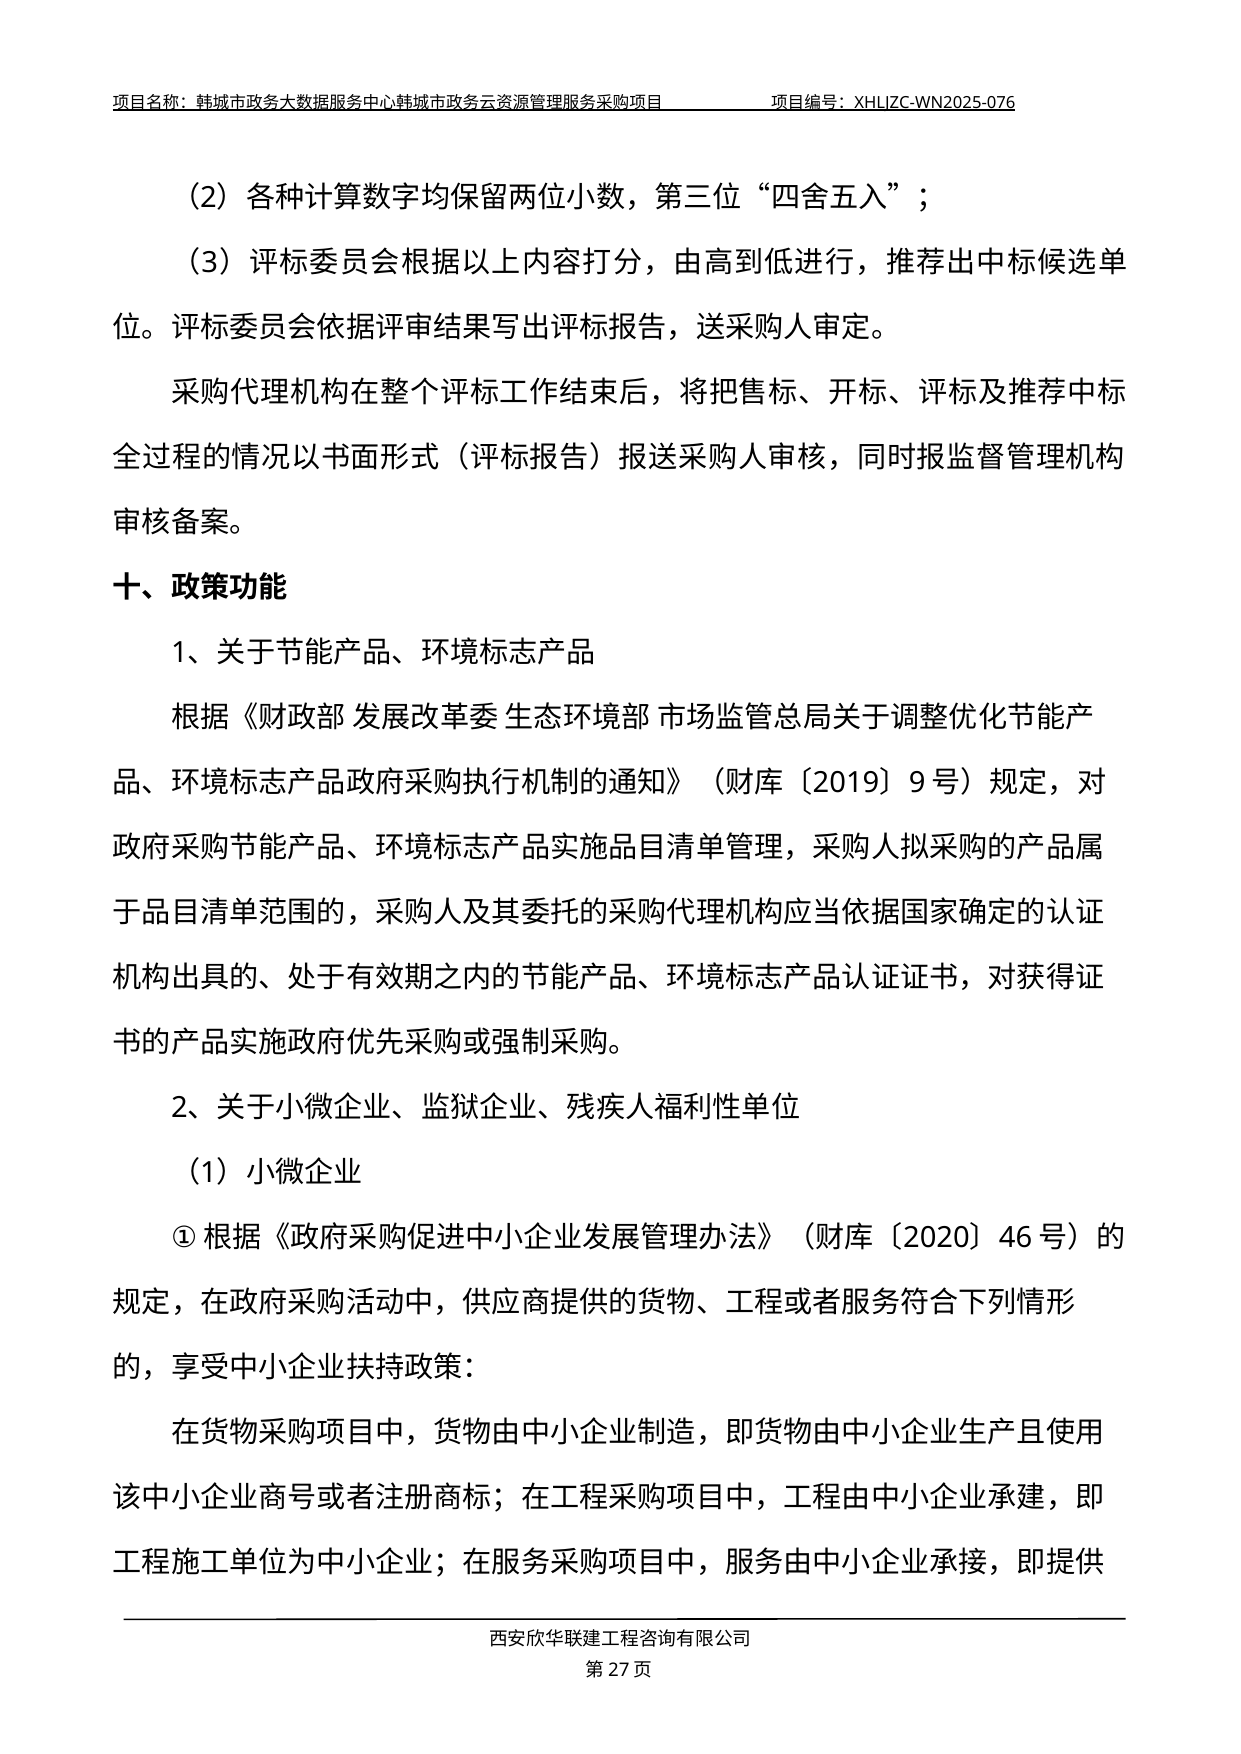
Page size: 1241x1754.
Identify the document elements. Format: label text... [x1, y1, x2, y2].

text （2）各种计算数字均保留两位小数，第三位“四舍五入”； [112, 162, 1128, 227]
list 十、政策功能 [112, 552, 1128, 617]
text 2、关于小微企业、监狱企业、残疾人福利性单位 [112, 1072, 1128, 1137]
text 1、关于节能产品、环境标志产品 [112, 617, 1128, 682]
text 根据《财政部 发展改革委 生态环境部 市场监管总局关于调整优化节能产品、环境标志产品政府采购执行机制的通知》（财库〔2019〕9号）规定，对政府采购节能产品、环境标志产品实施品目清单管理，采购人拟采购的产品属于品目清单范围的，采购人及其委托的采购代理机构应当依据国家确定的认证机构出具的、处于有效期之内的节能产品、环境标志产品认证证书，对获得证书的产品实施政府优先采购或强制采购。 [112, 682, 1128, 1072]
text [112, 1397, 1128, 1592]
text （1）小微企业 [112, 1137, 1128, 1202]
text （3）评标委员会根据以上内容打分，由高到低进行，推荐出中标候选单位。评标委员会依据评审结果写出评标报告，送采购人审定。 [112, 227, 1128, 357]
text ①根据《政府采购促进中小企业发展管理办法》（财库〔2020〕46号）的规定，在政府采购活动中，供应商提供的货物、工程或者服务符合下列情形的，享受中小企业扶持政策： [112, 1202, 1128, 1397]
text 采购代理机构在整个评标工作结束后，将把售标、开标、评标及推荐中标全过程的情况以书面形式（评标报告）报送采购人审核，同时报监督管理机构审核备案。 [112, 357, 1128, 552]
